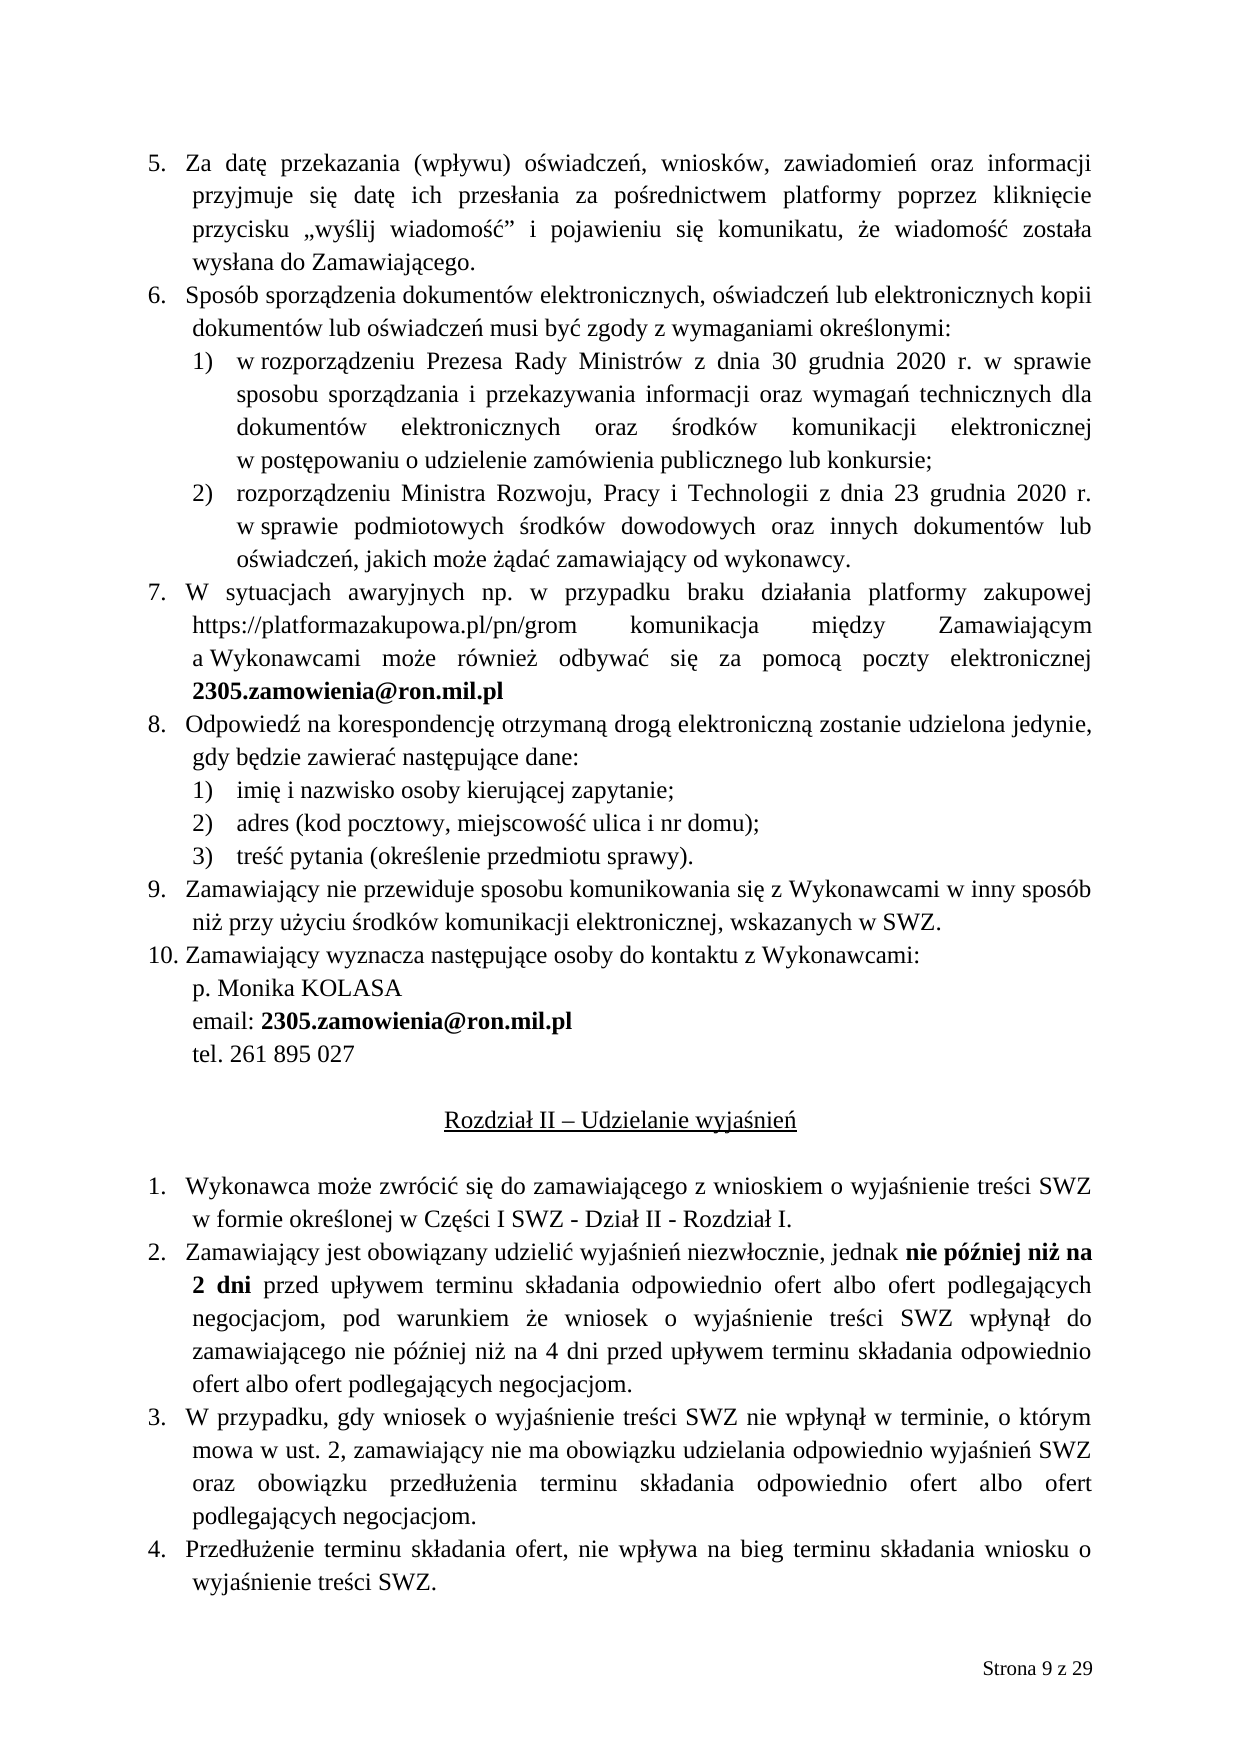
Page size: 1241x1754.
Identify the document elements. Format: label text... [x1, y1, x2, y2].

list rozporządzeniu Ministra Rozwoju, Pracy i Technologii z dnia 23 grudnia 2020 r. w sprawie podmiotowych środków dowodowych oraz innych dokumentów lub oświadczeń, jakich może żądać zamawiający od wykonawcy. [192, 478, 1093, 573]
list tel. 261 895 027 [192, 1039, 1093, 1068]
list Sposób sporządzenia dokumentów elektronicznych, oświadczeń lub elektronicznych kopii dokumentów lub oświadczeń musi być zgody z wymaganiami określonymi: [148, 280, 1093, 341]
list adres (kod pocztowy, miejscowość ulica i nr domu); [192, 808, 1093, 837]
list email: 2305.zamowienia@ron.mil.pl [192, 1006, 1093, 1035]
list p. Monika KOLASA [192, 973, 1093, 1002]
list Odpowiedź na korespondencję otrzymaną drogą elektroniczną zostanie udzielona jedynie, gdy będzie zawierać następujące dane: [148, 709, 1093, 771]
list Wykonawca może zwrócić się do zamawiającego z wnioskiem o wyjaśnienie treści SWZ w formie określonej w Części I SWZ - Dział II - Rozdział I. [148, 1171, 1093, 1233]
list W sytuacjach awaryjnych np. w przypadku braku działania platformy zakupowej https://platformazakupowa.pl/pn/grom komunikacja między Zamawiającym a Wykonawcami może również odbywać się za pomocą poczty elektronicznej 2305.zamowienia@ron.mil.pl [148, 577, 1093, 705]
list Zamawiający nie przewiduje sposobu komunikowania się z Wykonawcami w inny sposób niż przy użyciu środków komunikacji elektronicznej, wskazanych w SWZ. [148, 874, 1093, 936]
text Rozdział II – Udzielanie wyjaśnień [148, 1105, 1093, 1134]
list Zamawiający jest obowiązany udzielić wyjaśnień niezwłocznie, jednak nie później niż na 2 dni przed upływem terminu składania odpowiednio ofert albo ofert podlegających negocjacjom, pod warunkiem że wniosek o wyjaśnienie treści SWZ wpłynął do zamawiającego nie później niż na 4 dni przed upływem terminu składania odpowiednio ofert albo ofert podlegających negocjacjom. [148, 1237, 1093, 1398]
list treść pytania (określenie przedmiotu sprawy). [192, 841, 1093, 870]
list imię i nazwisko osoby kierującej zapytanie; [192, 775, 1093, 804]
list Za datę przekazania (wpływu) oświadczeń, wniosków, zawiadomień oraz informacji przyjmuje się datę ich przesłania za pośrednictwem platformy poprzez kliknięcie przycisku „wyślij wiadomość” i pojawieniu się komunikatu, że wiadomość została wysłana do Zamawiającego. [148, 148, 1093, 275]
list w rozporządzeniu Prezesa Rady Ministrów z dnia 30 grudnia 2020 r. w sprawie sposobu sporządzania i przekazywania informacji oraz wymagań technicznych dla dokumentów elektronicznych oraz środków komunikacji elektronicznej w postępowaniu o udzielenie zamówienia publicznego lub konkursie; [192, 346, 1093, 473]
list Zamawiający wyznacza następujące osoby do kontaktu z Wykonawcami: [148, 940, 1093, 969]
list Przedłużenie terminu składania ofert, nie wpływa na bieg terminu składania wniosku o wyjaśnienie treści SWZ. [148, 1534, 1093, 1596]
list W przypadku, gdy wniosek o wyjaśnienie treści SWZ nie wpłynął w terminie, o którym mowa w ust. 2, zamawiający nie ma obowiązku udzielania odpowiednio wyjaśnień SWZ oraz obowiązku przedłużenia terminu składania odpowiednio ofert albo ofert podlegających negocjacjom. [148, 1402, 1093, 1530]
